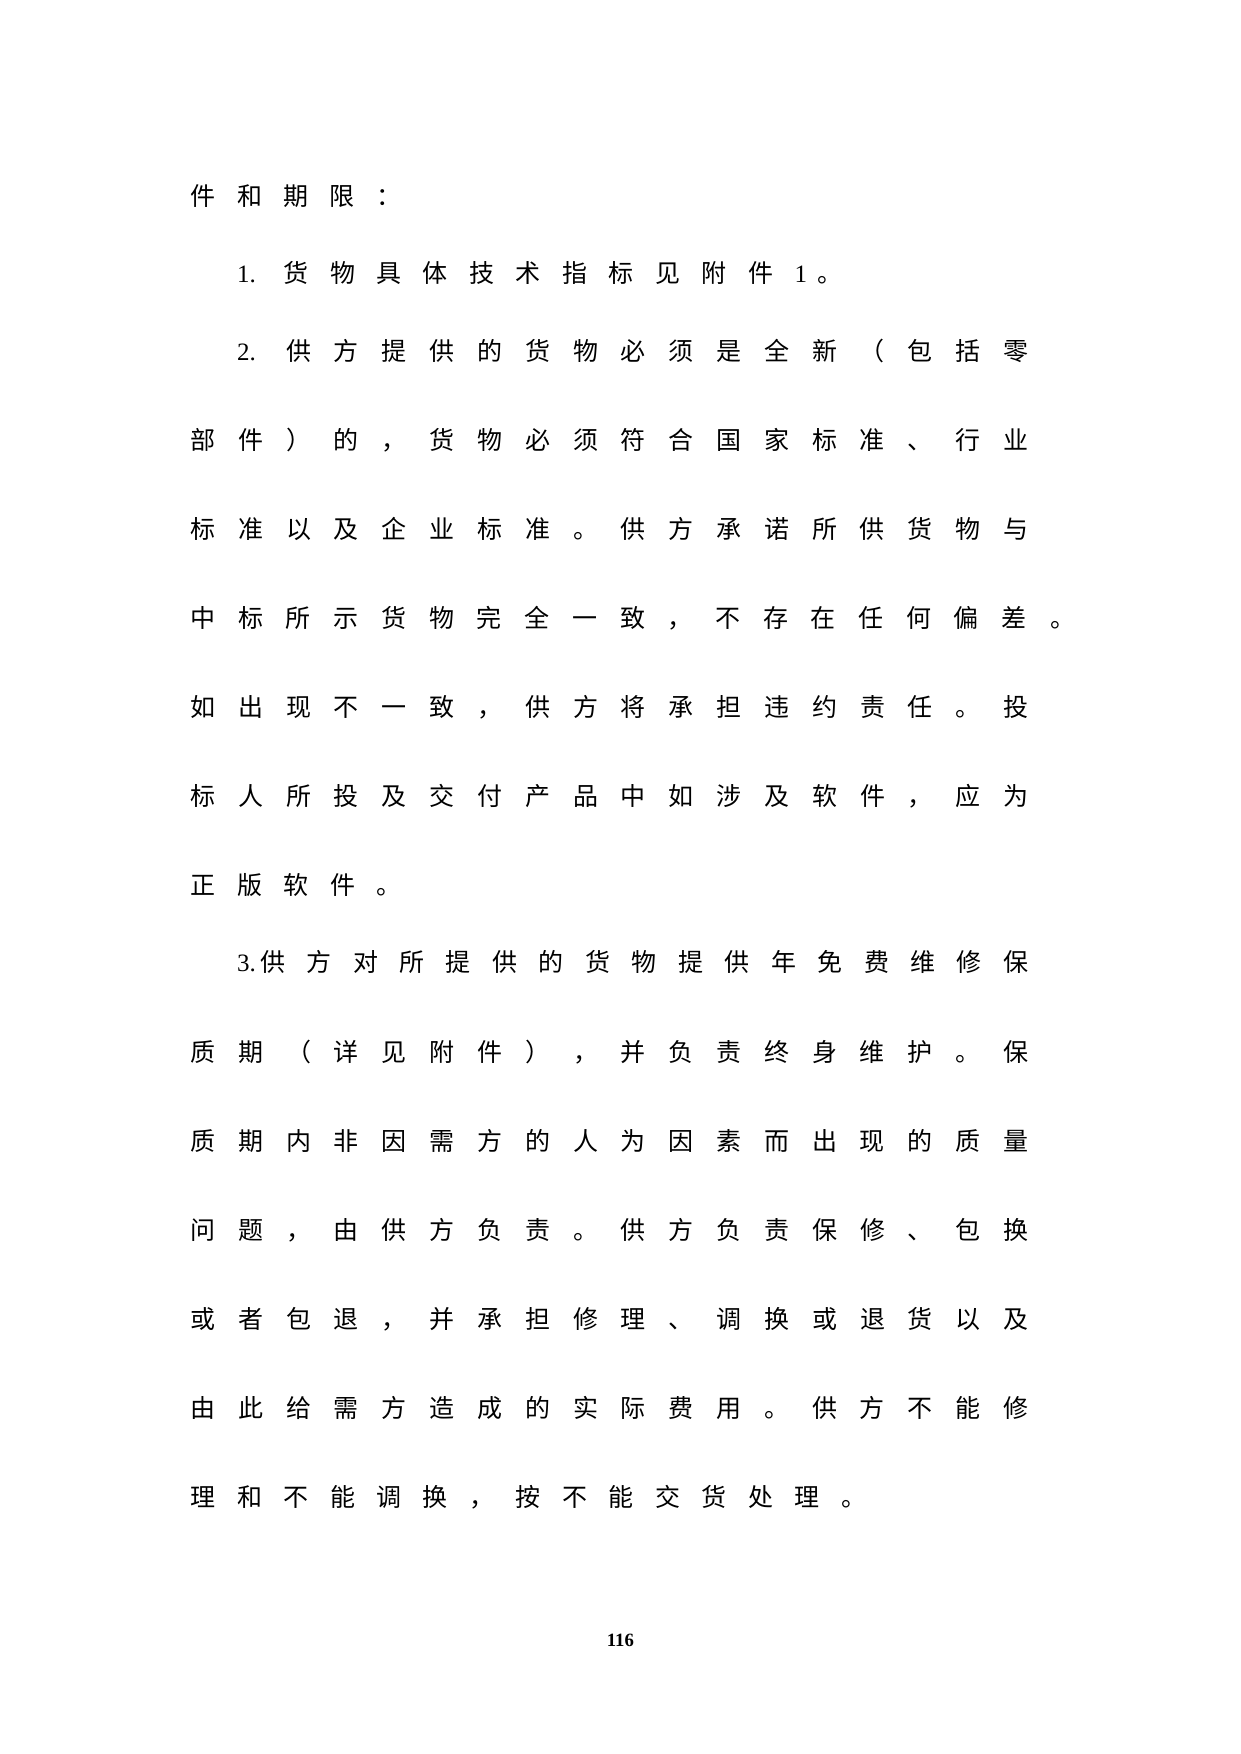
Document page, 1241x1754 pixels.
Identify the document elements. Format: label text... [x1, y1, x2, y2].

text 2. 供方提供的货物必须是全新（包括零部件）的，货物必须符合国家标准、行业标准以及企业标准。供方承诺所供货物与中标所示货物完全一致，不存在任何偏差。如出现不一致，供方将承担违约责任。投标人所投及交付产品中如涉及软件，应为正版软件。 [190, 319, 1050, 913]
text 3.供方对所提供的货物提供年免费维修保质期（详见附件），并负责终身维护。保质期内非因需方的人为因素而出现的质量问题，由供方负责。供方负责保修、包换或者包退，并承担修理、调换或退货以及由此给需方造成的实际费用。供方不能修理和不能调换，按不能交货处理。 [190, 931, 1050, 1525]
text 1. 货物具体技术指标见附件1。 [190, 242, 1050, 301]
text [190, 164, 1050, 224]
